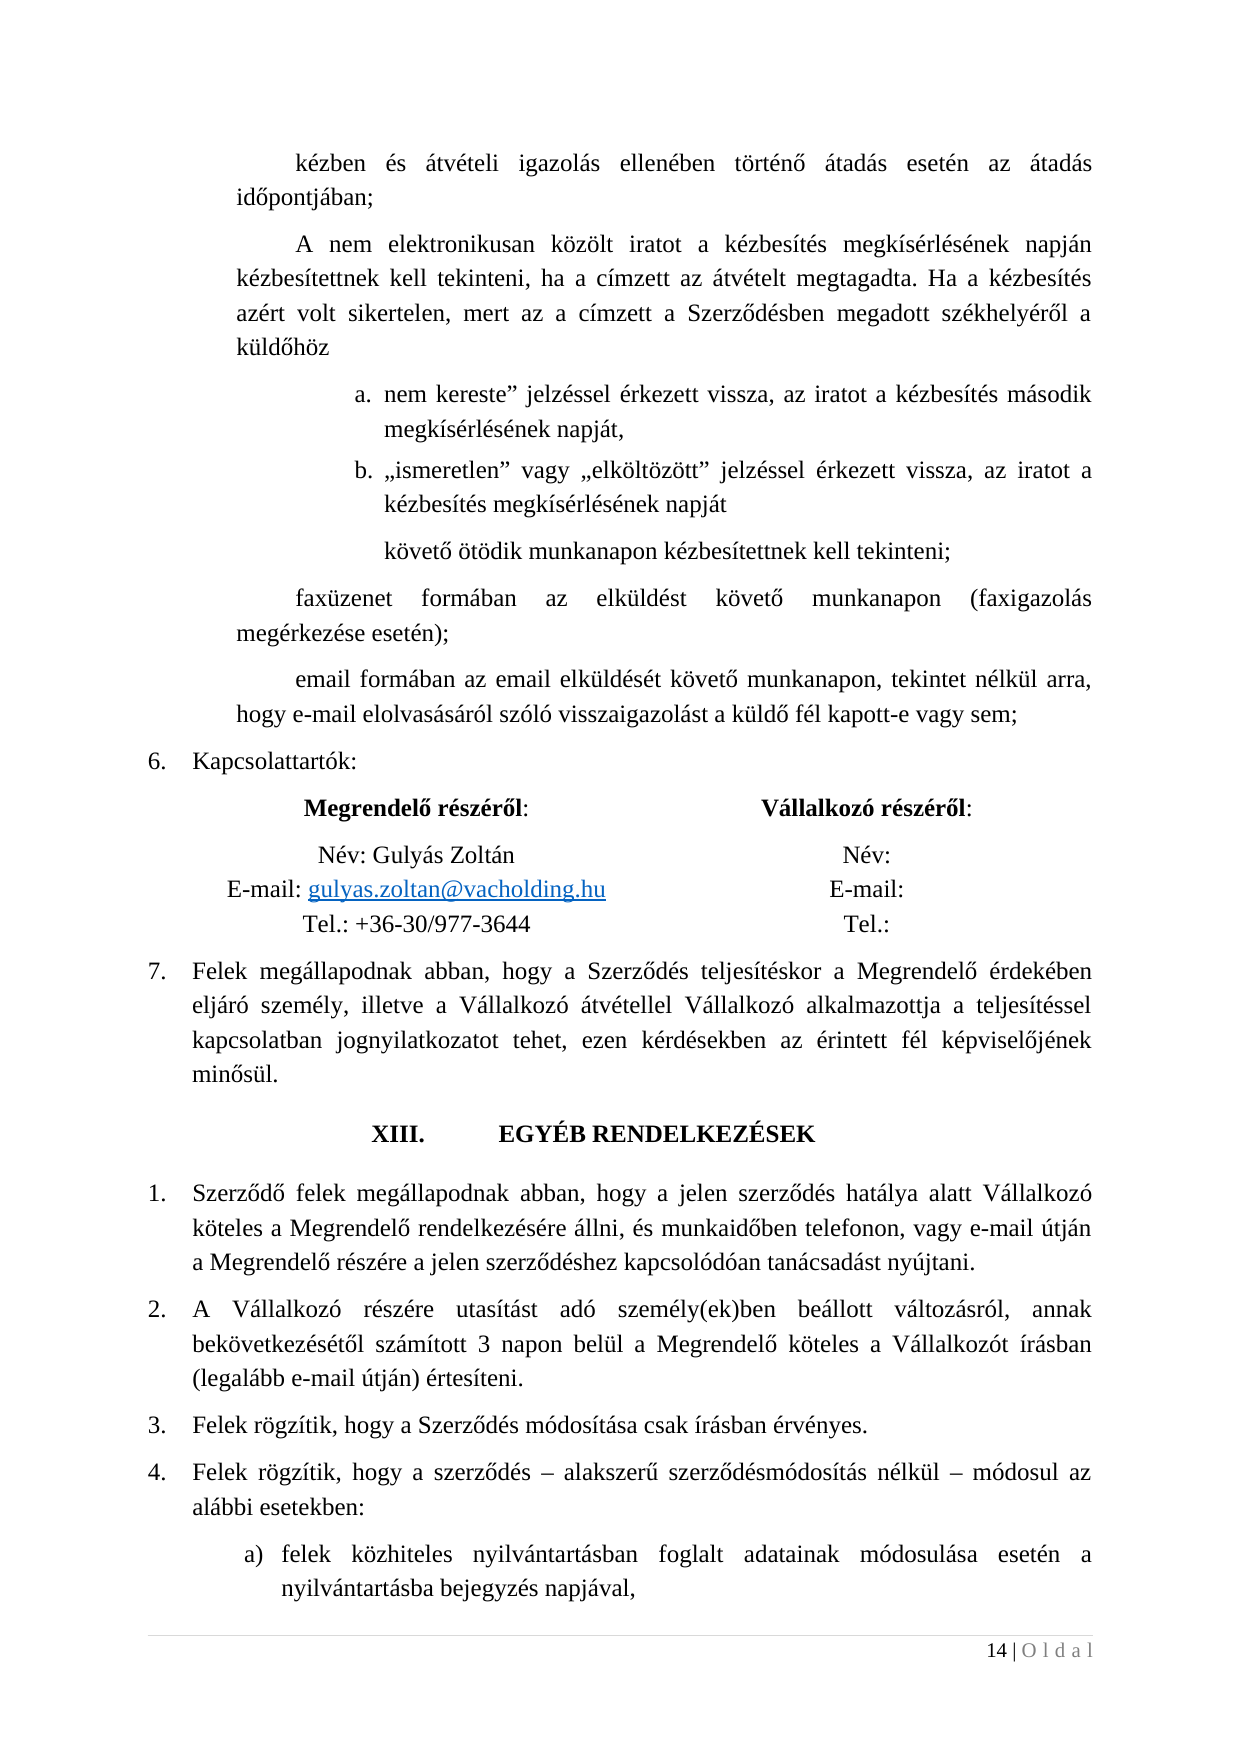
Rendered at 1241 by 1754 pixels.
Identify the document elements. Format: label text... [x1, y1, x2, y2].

list email formában az email elküldését követő munkanapon, tekintet nélkül arra, hogy e-mail elolvasásáról szóló visszaigazolást a küldő fél kapott-e vagy sem; [236, 664, 1093, 728]
table_header Vállalkozó részéről: Név: E-mail: Tel.: [641, 793, 1093, 943]
list faxüzenet formában az elküldést követő munkanapon (faxigazolás megérkezése esetén); [236, 583, 1093, 646]
list felek közhiteles nyilvántartásban foglalt adatainak módosulása esetén a nyilvántartásba bejegyzés napjával, [244, 1539, 1093, 1602]
list EGYÉB RENDELKEZÉSEK [148, 1119, 1093, 1148]
list Felek rögzítik, hogy a szerződés – alakszerű szerződésmódosítás nélkül – módosul az alábbi esetekben: [148, 1457, 1093, 1520]
table_header Megrendelő részéről: Név: Gulyás Zoltán E-mail: gulyas.zoltan@vacholding.hu Tel.: +36-30/977-3644 [192, 793, 641, 943]
list „ismeretlen” vagy „elköltözött” jelzéssel érkezett vissza, az iratot a kézbesítés megkísérlésének napját [354, 455, 1093, 518]
list nem kereste” jelzéssel érkezett vissza, az iratot a kézbesítés második megkísérlésének napját, [354, 379, 1093, 443]
list Felek rögzítik, hogy a Szerződés módosítása csak írásban érvényes. [148, 1410, 1093, 1439]
list Szerződő felek megállapodnak abban, hogy a jelen szerződés hatálya alatt Vállalkozó köteles a Megrendelő rendelkezésére állni, és munkaidőben telefonon, vagy e-mail útján a Megrendelő részére a jelen szerződéshez kapcsolódóan tanácsadást nyújtani. [148, 1178, 1093, 1276]
list kézben és átvételi igazolás ellenében történő átadás esetén az átadás időpontjában; [236, 148, 1093, 211]
list A Vállalkozó részére utasítást adó személy(ek)ben beállott változásról, annak bekövetkezésétől számított 3 napon belül a Megrendelő köteles a Vállalkozót írásban (legalább e-mail útján) értesíteni. [148, 1294, 1093, 1392]
list A nem elektronikusan közölt iratot a kézbesítés megkísérlésének napján kézbesítettnek kell tekinteni, ha a címzett az átvételt megtagadta. Ha a kézbesítés azért volt sikertelen, mert az a címzett a Szerződésben megadott székhelyéről a küldőhöz [236, 229, 1093, 361]
list Kapcsolattartók: [148, 746, 1093, 775]
text követő ötödik munkanapon kézbesítettnek kell tekinteni; [384, 536, 1093, 565]
list Felek megállapodnak abban, hogy a Szerződés teljesítéskor a Megrendelő érdekében eljáró személy, illetve a Vállalkozó átvétellel Vállalkozó alkalmazottja a teljesítéssel kapcsolatban jognyilatkozatot tehet, ezen kérdésekben az érintett fél képviselőjének minősül. [148, 956, 1093, 1088]
